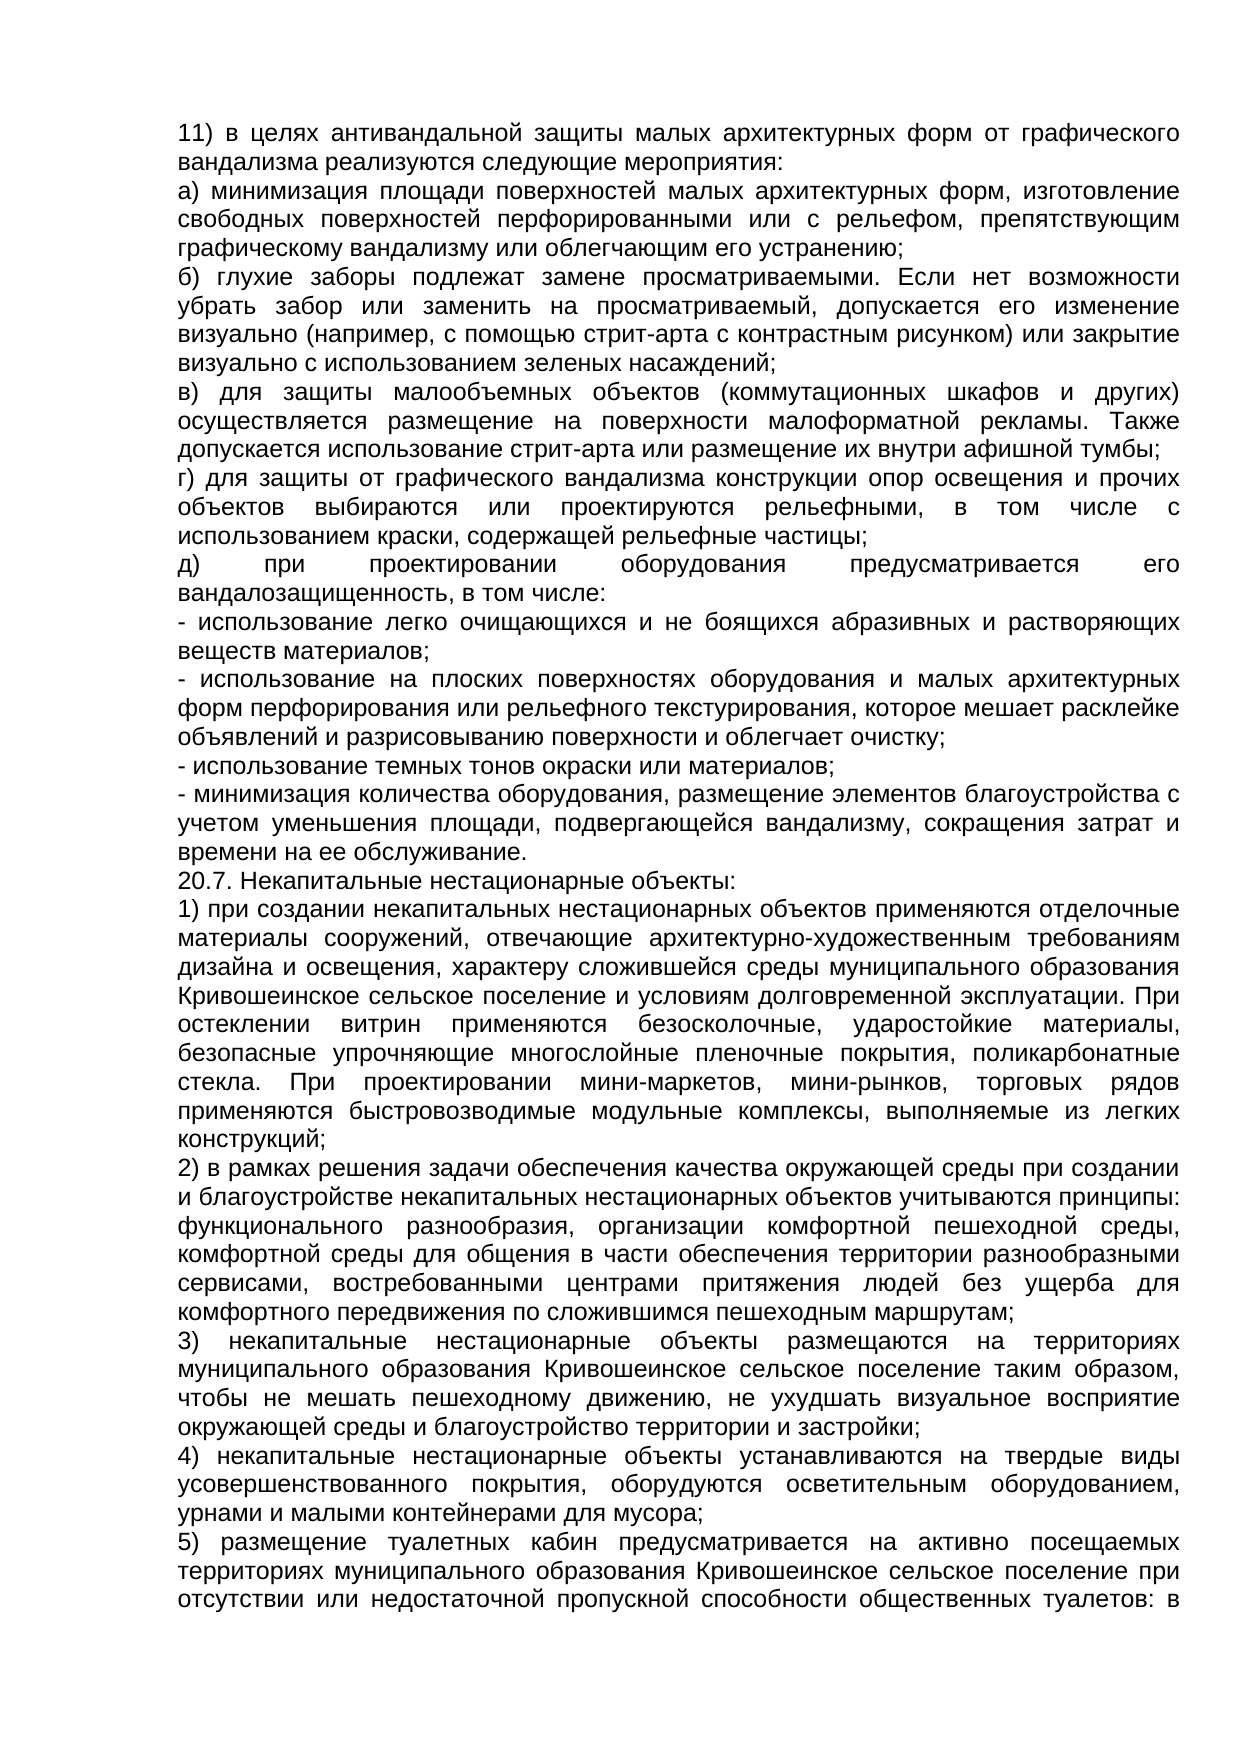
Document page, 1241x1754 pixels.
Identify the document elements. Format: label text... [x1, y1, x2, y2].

text - использование темных тонов окраски или материалов; [177, 751, 1181, 779]
text - использование на плоских поверхностях оборудования и малых архитектурных форм перфорирования или рельефного текстурирования, которое мешает расклейке объявлений и разрисовыванию поверхности и облегчает очистку; [177, 664, 1181, 751]
text 2) в рамках решения задачи обеспечения качества окружающей среды при создании и благоустройстве некапитальных нестационарных объектов учитываются принципы: функционального разнообразия, организации комфортной пешеходной среды, комфортной среды для общения в части обеспечения территории разнообразными сервисами, востребованными центрами притяжения людей без ущерба для комфортного передвижения по сложившимся пешеходным маршрутам; [177, 1153, 1181, 1326]
text 1) при создании некапитальных нестационарных объектов применяются отделочные материалы сооружений, отвечающие архитектурно-художественным требованиям дизайна и освещения, характеру сложившейся среды муниципального образования Кривошеинское сельское поселение и условиям долговременной эксплуатации. При остеклении витрин применяются безосколочные, ударостойкие материалы, безопасные упрочняющие многослойные пленочные покрытия, поликарбонатные стекла. При проектировании мини-маркетов, мини-рынков, торговых рядов применяются быстровозводимые модульные комплексы, выполняемые из легких конструкций; [177, 894, 1181, 1153]
text в) для защиты малообъемных объектов (коммутационных шкафов и других) осуществляется размещение на поверхности малоформатной рекламы. Также допускается использование стрит-арта или размещение их внутри афишной тумбы; [177, 377, 1181, 463]
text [177, 1527, 1181, 1613]
text б) глухие заборы подлежат замене просматриваемыми. Если нет возможности убрать забор или заменить на просматриваемый, допускается его изменение визуально (например, с помощью стрит-арта с контрастным рисунком) или закрытие визуально с использованием зеленых насаждений; [177, 262, 1181, 377]
text - минимизация количества оборудования, размещение элементов благоустройства с учетом уменьшения площади, подвергающейся вандализму, сокращения затрат и времени на ее обслуживание. [177, 779, 1181, 866]
text а) минимизация площади поверхностей малых архитектурных форм, изготовление свободных поверхностей перфорированными или с рельефом, препятствующим графическому вандализму или облегчающим его устранению; [177, 176, 1181, 262]
text 4) некапитальные нестационарные объекты устанавливаются на твердые виды усовершенствованного покрытия, оборудуются осветительным оборудованием, урнами и малыми контейнерами для мусора; [177, 1441, 1181, 1527]
text г) для защиты от графического вандализма конструкции опор освещения и прочих объектов выбираются или проектируются рельефными, в том числе с использованием краски, содержащей рельефные частицы; [177, 463, 1181, 549]
text 20.7. Некапитальные нестационарные объекты: [177, 866, 1181, 894]
text д) при проектировании оборудования предусматривается его вандалозащищенность, в том числе: [177, 549, 1181, 607]
text - использование легко очищающихся и не боящихся абразивных и растворяющих веществ материалов; [177, 607, 1181, 664]
text 3) некапитальные нестационарные объекты размещаются на территориях муниципального образования Кривошеинское сельское поселение таким образом, чтобы не мешать пешеходному движению, не ухудшать визуальное восприятие окружающей среды и благоустройство территории и застройки; [177, 1326, 1181, 1441]
text 11) в целях антивандальной защиты малых архитектурных форм от графического вандализма реализуются следующие мероприятия: [177, 118, 1181, 176]
